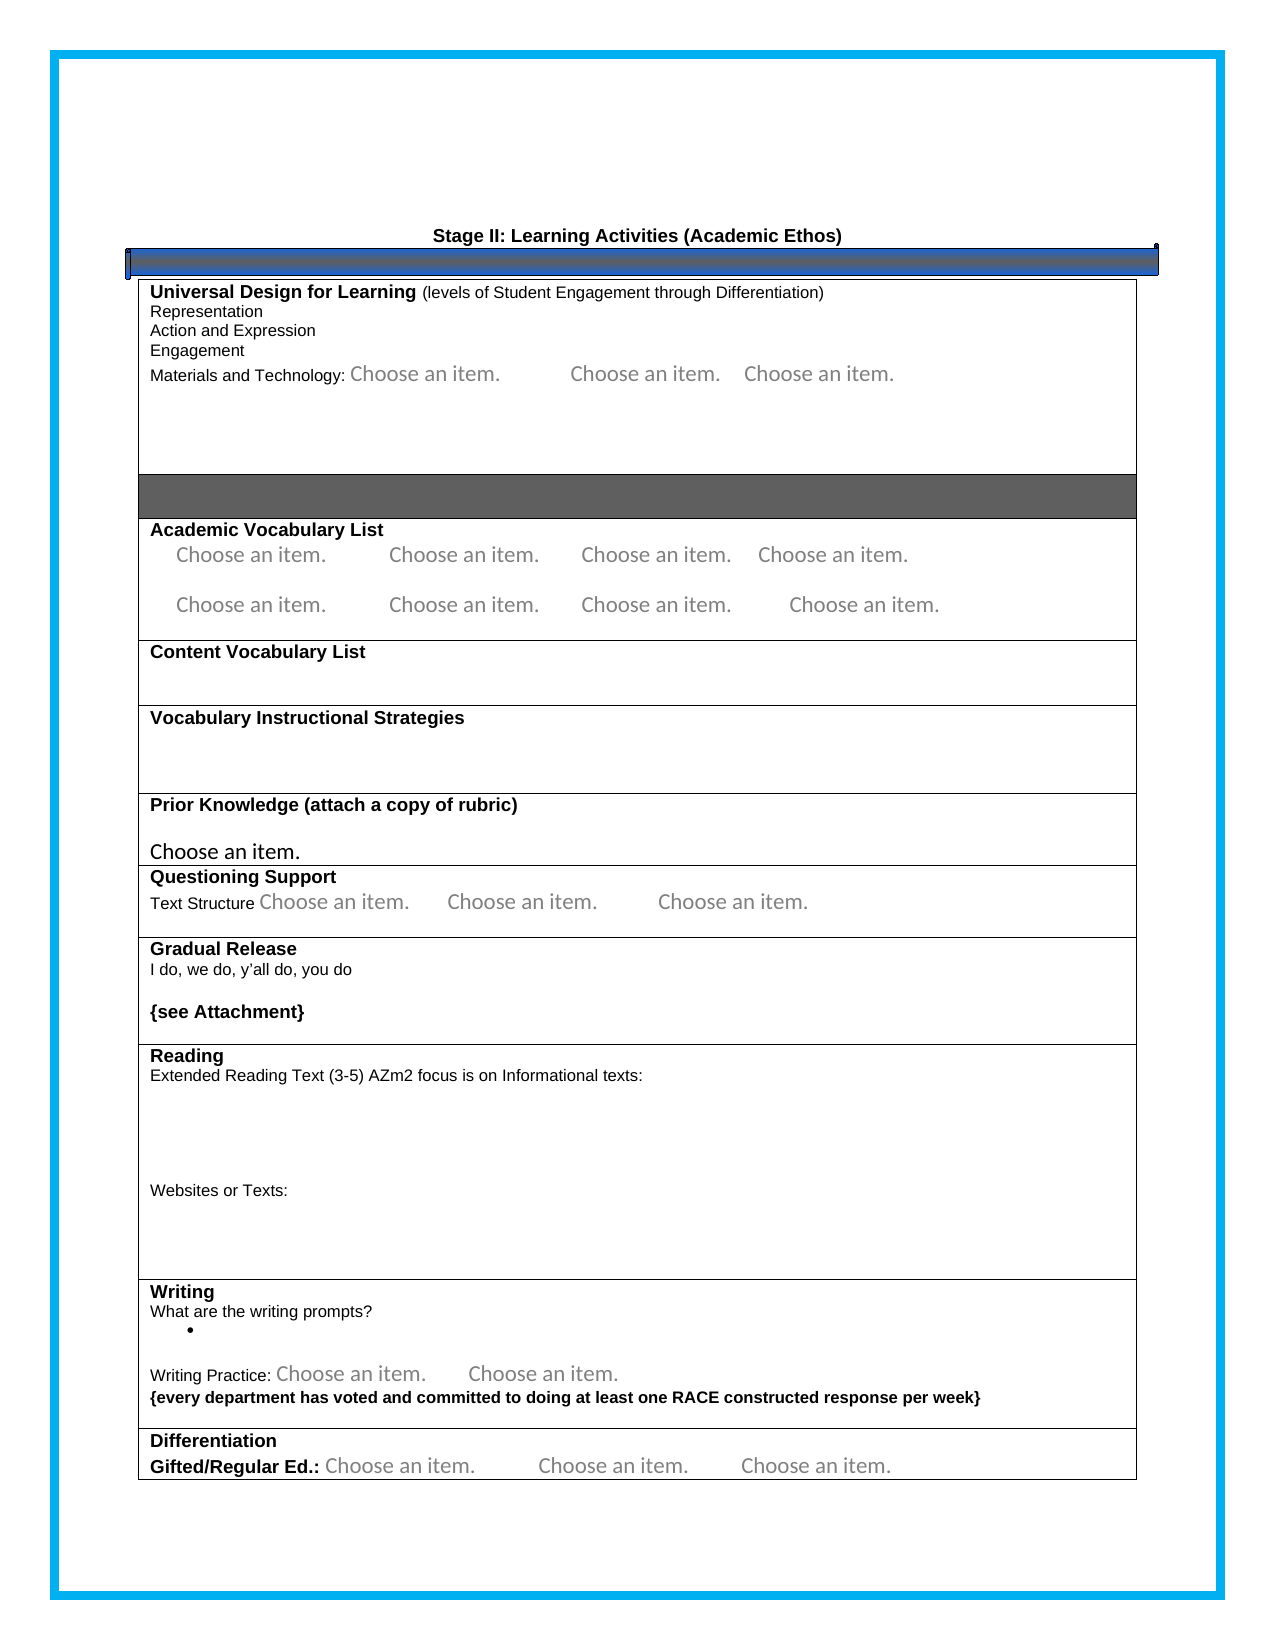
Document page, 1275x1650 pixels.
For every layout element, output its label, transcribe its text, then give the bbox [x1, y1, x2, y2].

text Stage II: Learning Activities (Academic Ethos) [150, 224, 1125, 246]
table_header Universal Design for Learning (levels of Student Engagement through Differentiation) Representation Action and Expression Engagement Materials and Technology: [139, 280, 1136, 474]
table_cell Gradual Release I do, we do, y’all do, you do {see Attachment} [139, 938, 1136, 1043]
table_cell Reading Extended Reading Text (3-5) AZm2 focus is on Informational texts: Websites or Texts: [139, 1045, 1136, 1279]
table_cell Academic Vocabulary List [139, 519, 1136, 640]
table_cell Content Vocabulary List [139, 641, 1136, 705]
table_cell Writing What are the writing prompts? Writing Practice: {every department has voted and committed to doing at least one RACE constructed response per week} [139, 1280, 1136, 1428]
table_cell [139, 475, 1136, 518]
table_cell Prior Knowledge (attach a copy of rubric) [139, 794, 1136, 865]
table_cell Questioning Support Text Structure [139, 866, 1136, 937]
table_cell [139, 1429, 1136, 1479]
table_cell Vocabulary Instructional Strategies [139, 706, 1136, 793]
